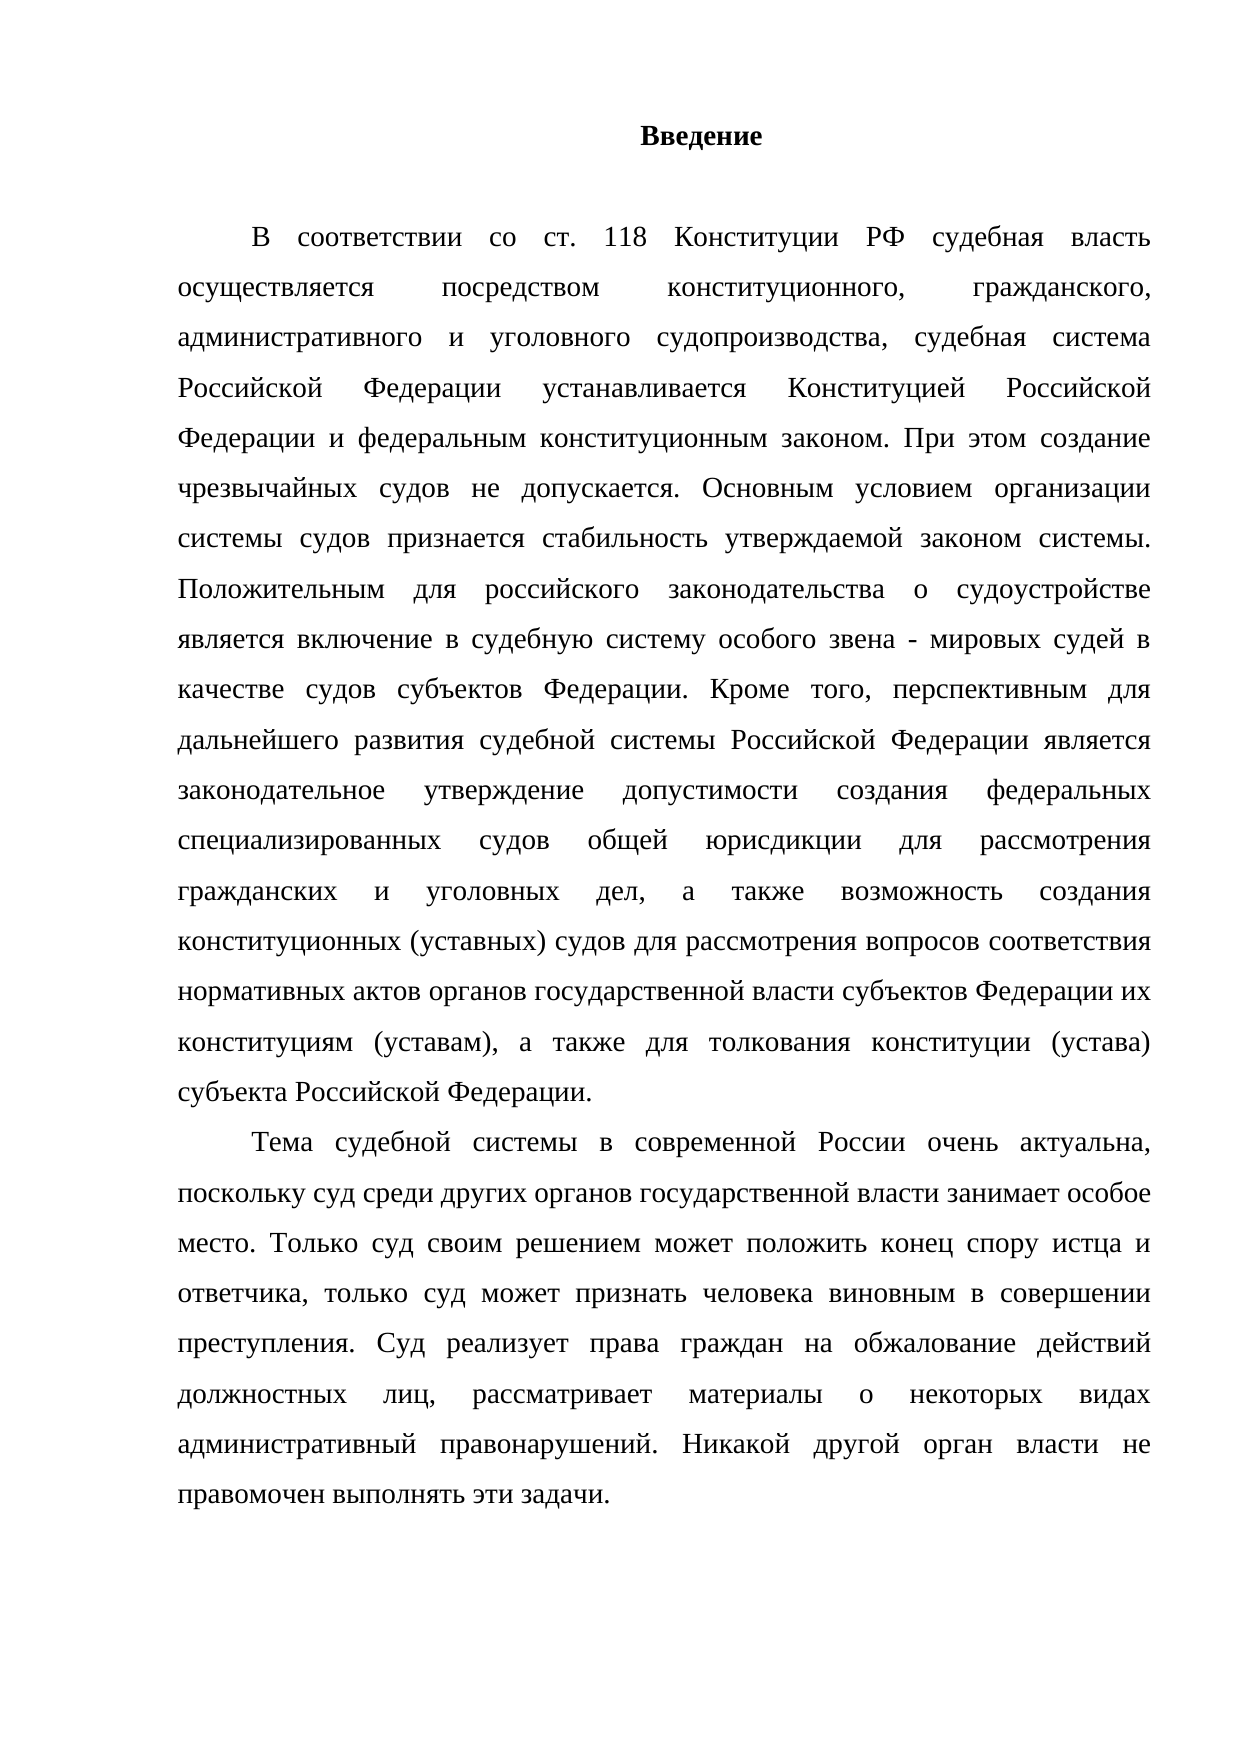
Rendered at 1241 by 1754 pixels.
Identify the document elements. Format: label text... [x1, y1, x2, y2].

text В соответствии со ст. 118 Конституции РФ судебная власть осуществляется посредством конституционного, гражданского, административного и уголовного судопроизводства, судебная система Российской Федерации устанавливается Конституцией Российской Федерации и федеральным конституционным законом. При этом создание чрезвычайных судов не допускается. Основным условием организации системы судов признается стабильность утверждаемой законом системы. Положительным для российского законодательства о судоустройстве является включение в судебную систему особого звена - мировых судей в качестве судов субъектов Федерации. Кроме того, перспективным для дальнейшего развития судебной системы Российской Федерации является законодательное утверждение допустимости создания федеральных специализированных судов общей юрисдикции для рассмотрения гражданских и уголовных дел, а также возможность создания конституционных (уставных) судов для рассмотрения вопросов соответствия нормативных актов органов государственной власти субъектов Федерации их конституциям (уставам), а также для толкования конституции (устава) субъекта Российской Федерации. [177, 219, 1152, 1108]
text Тема судебной системы в современной России очень актуальна, поскольку суд среди других органов государственной власти занимает особое место. Только суд своим решением может положить конец спору истца и ответчика, только суд может признать человека виновным в совершении преступления. Суд реализует права граждан на обжалование действий должностных лиц, рассматривает материалы о некоторых видах административный правонарушений. Никакой другой орган власти не правомочен выполнять эти задачи. [177, 1124, 1152, 1510]
text Введение [177, 118, 1152, 152]
